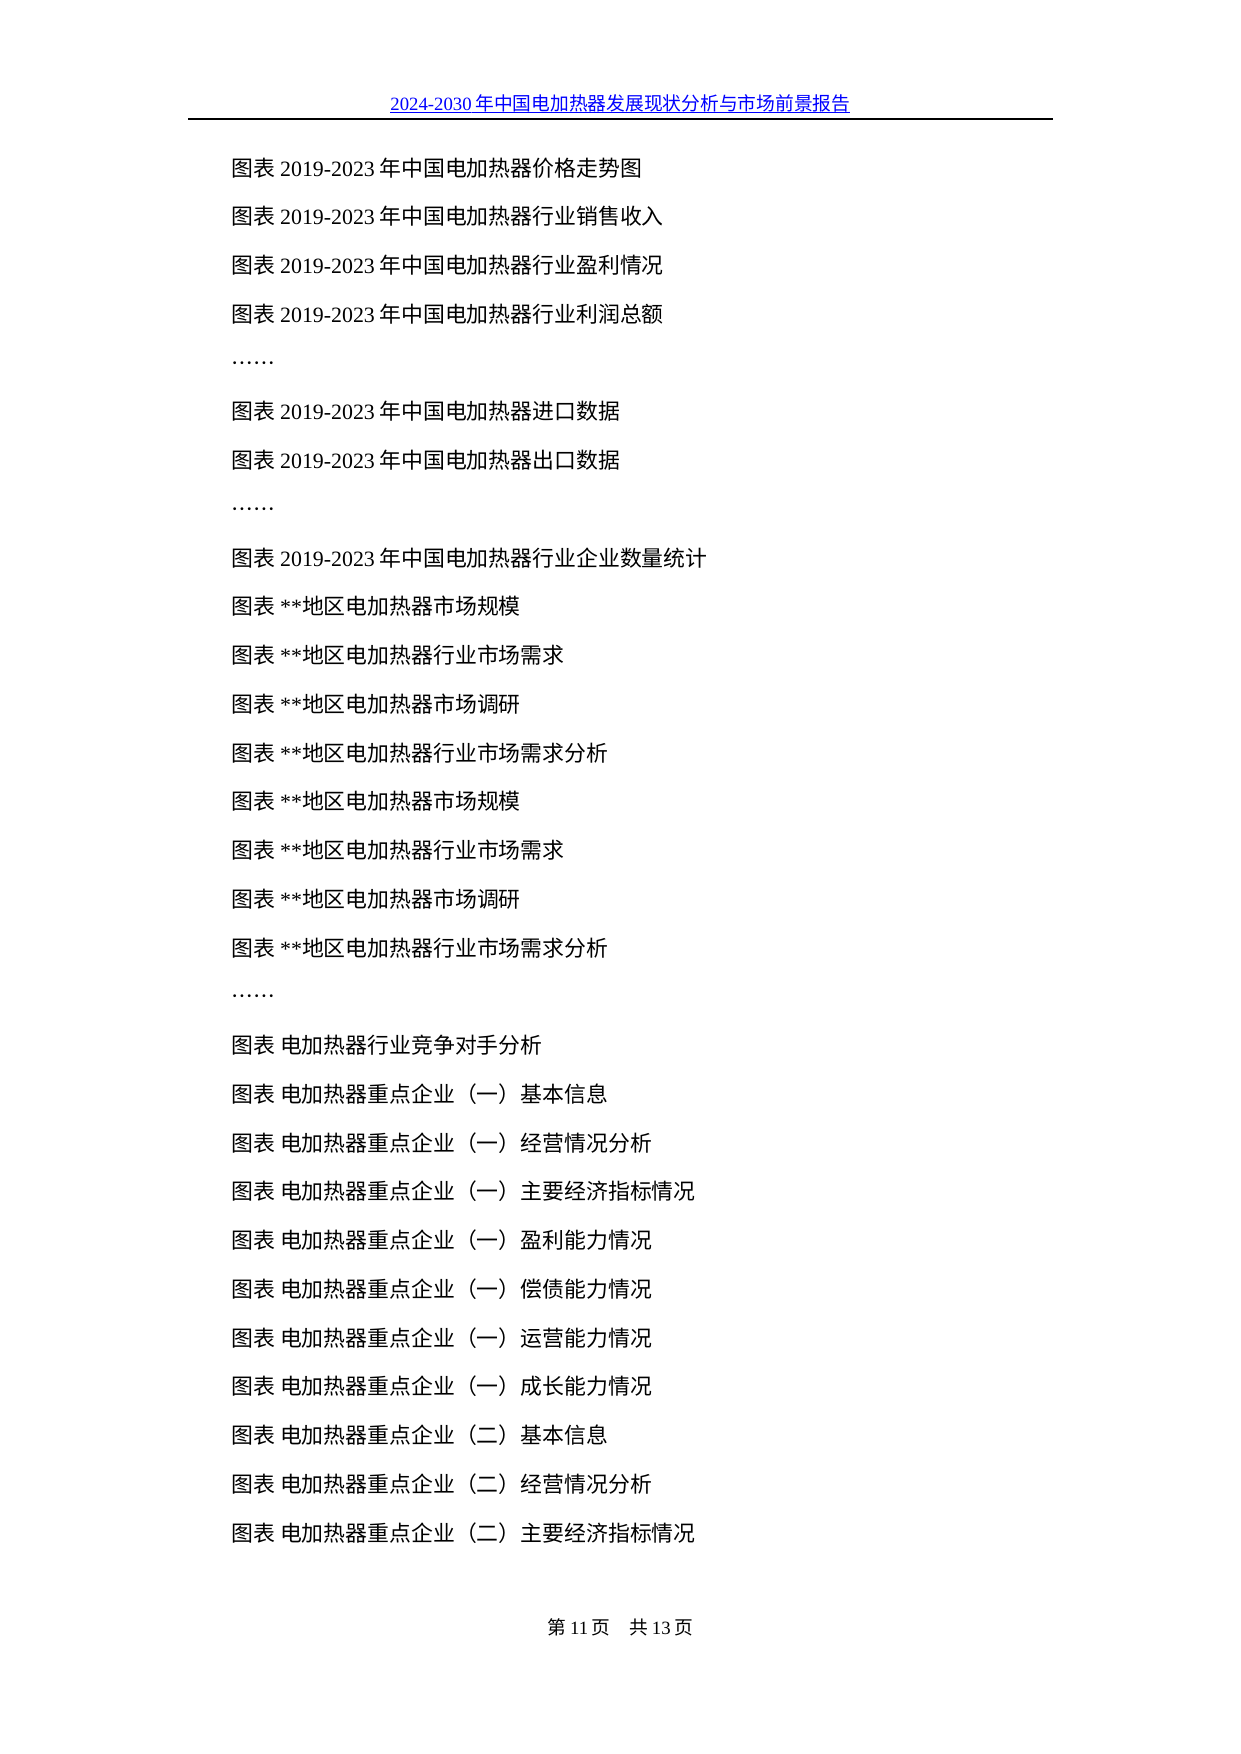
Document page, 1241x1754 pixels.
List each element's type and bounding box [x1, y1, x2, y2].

text [187, 150, 1053, 1548]
